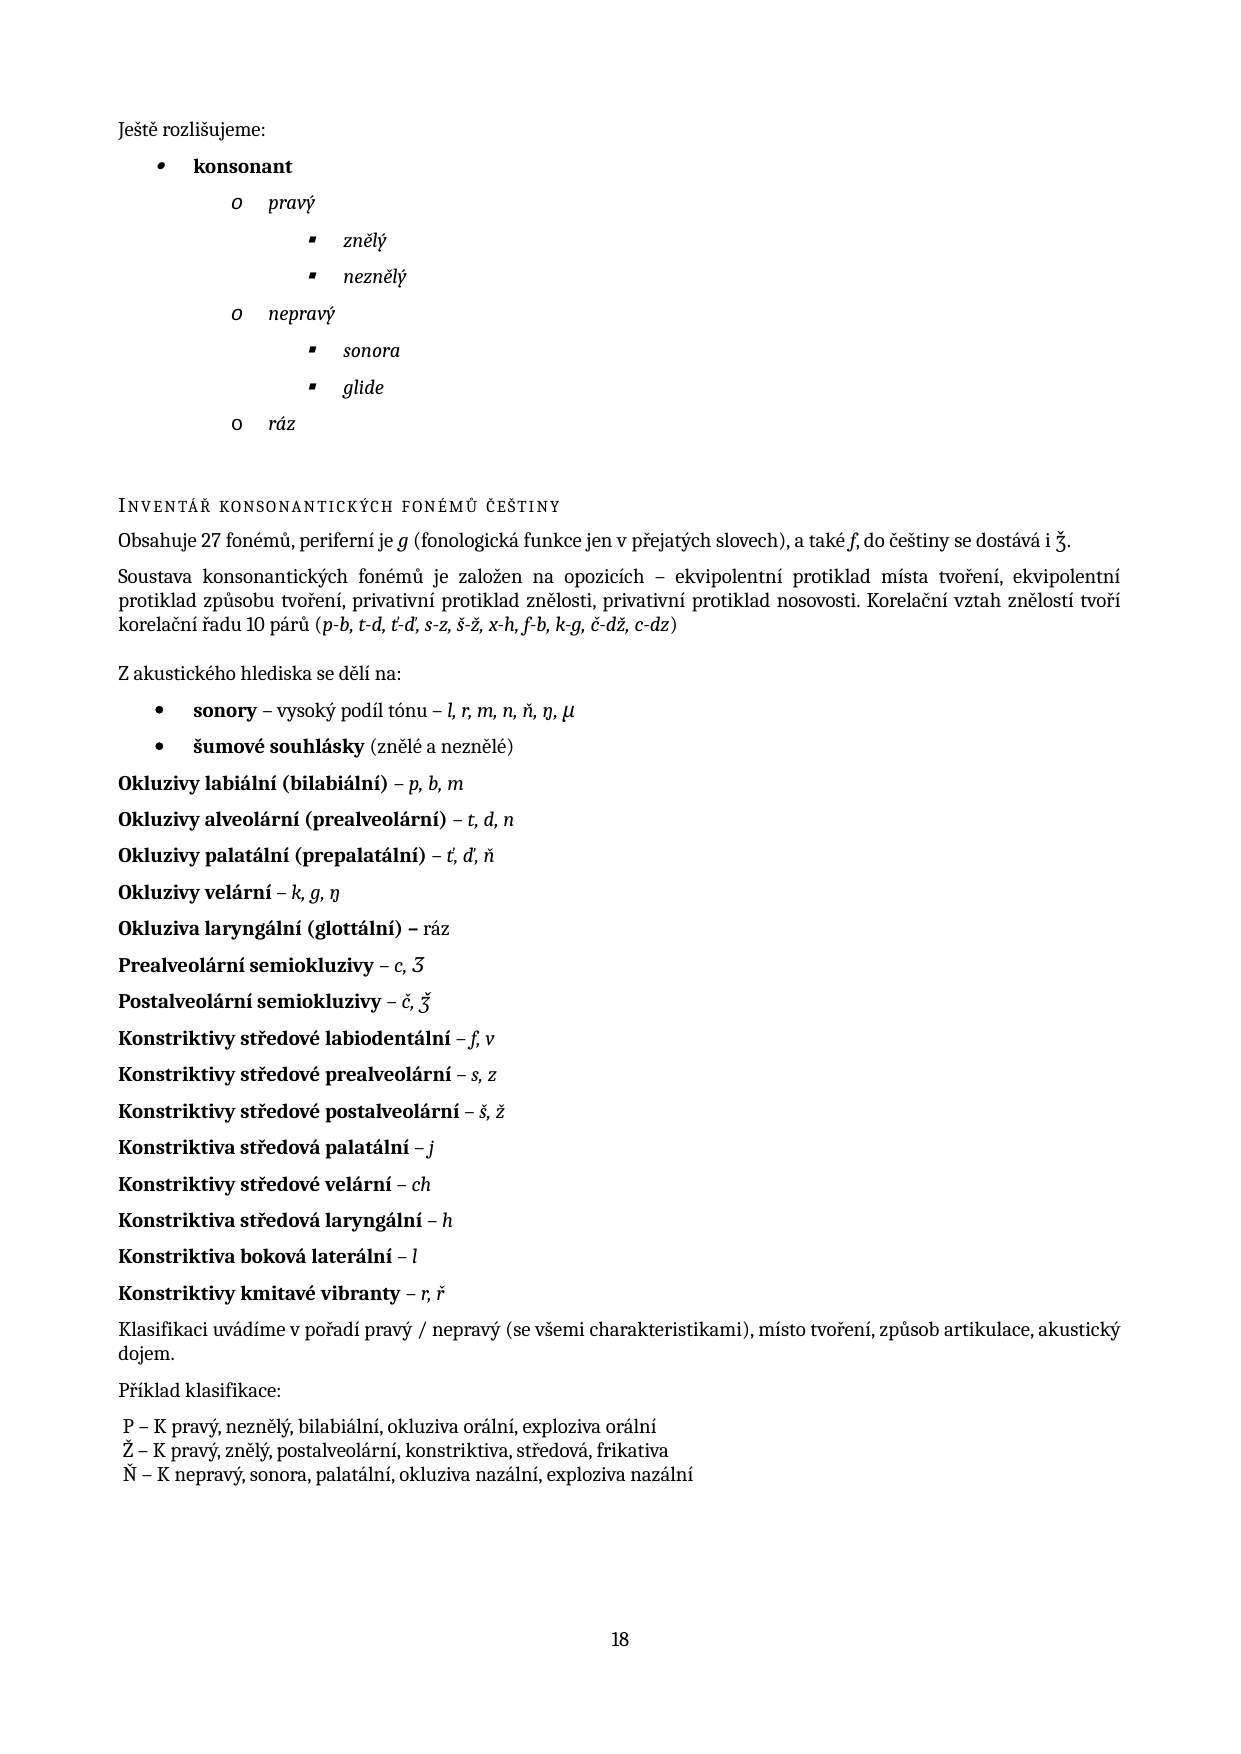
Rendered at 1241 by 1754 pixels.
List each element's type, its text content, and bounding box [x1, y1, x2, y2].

text Soustava konsonantických fonémů je založen na opozicích – ekvipolentní protiklad místa tvoření, ekvipolentní protiklad způsobu tvoření, privativní protiklad znělosti, privativní protiklad nosovosti. Korelační vztah znělostí tvoří korelační řadu 10 párů (p-b, t-d, ť-ď, s-z, š-ž, x-h, f-b, k-g, č-dž, c-dz) [118, 565, 1122, 637]
text Ň – K nepravý, sonora, palatální, okluziva nazální, exploziva nazální [118, 1463, 1122, 1487]
text Konstriktivy středové prealveolární – s, z [118, 1063, 1122, 1087]
list šumové souhlásky (znělé a neznělé) [156, 735, 1122, 759]
list neznělý [306, 265, 1122, 289]
text Okluzivy palatální (prepalatální) – ť, ď, ň [118, 844, 1122, 868]
list sonora [306, 339, 1122, 363]
list pravý [231, 191, 1122, 216]
text Z akustického hlediska se dělí na: [118, 662, 1122, 686]
text Konstriktiva boková laterální – l [118, 1245, 1122, 1269]
list glide [306, 375, 1122, 399]
subtitle Inventář konsonantických fonémů češtiny [118, 494, 1122, 518]
list sonory – vysoký podíl tónu – l, r, m, n, ň, ŋ, μ [156, 698, 1122, 722]
list nepravý [231, 301, 1122, 326]
text Postalveolární semiokluzivy – č, ǯ [118, 990, 1122, 1014]
text Ještě rozlišujeme: [118, 118, 1122, 142]
text Klasifikaci uvádíme v pořadí pravý / nepravý (se všemi charakteristikami), místo tvoření, způsob artikulace, akustický dojem. [118, 1318, 1122, 1366]
list ráz [231, 412, 1122, 437]
text Konstriktiva středová laryngální – h [118, 1209, 1122, 1233]
text P – K pravý, neznělý, bilabiální, okluziva orální, exploziva orální [118, 1415, 1122, 1439]
text Konstriktivy středové labiodentální – f, v [118, 1026, 1122, 1050]
text Okluziva laryngální (glottální) – ráz [118, 917, 1122, 941]
list znělý [306, 228, 1122, 252]
text Obsahuje 27 fonémů, periferní je g (fonologická funkce jen v přejatých slovech), a také f, do češtiny se dostává i ǯ. [118, 528, 1122, 552]
text Okluzivy alveolární (prealveolární) – t, d, n [118, 808, 1122, 832]
text Konstriktivy středové postalveolární – š, ž [118, 1099, 1122, 1123]
text Konstriktiva středová palatální – j [118, 1136, 1122, 1160]
text Okluzivy velární – k, g, ŋ [118, 881, 1122, 904]
text Konstriktivy kmitavé vibranty – r, ř [118, 1282, 1122, 1306]
text Okluzivy labiální (bilabiální) – p, b, m [118, 771, 1122, 795]
text Konstriktivy středové velární – ch [118, 1172, 1122, 1196]
list konsonant [156, 154, 1122, 178]
text Příklad klasifikace: [118, 1378, 1122, 1402]
text Prealveolární semiokluzivy – c, Ʒ [118, 953, 1122, 977]
text Ž – K pravý, znělý, postalveolární, konstriktiva, středová, frikativa [118, 1439, 1122, 1463]
